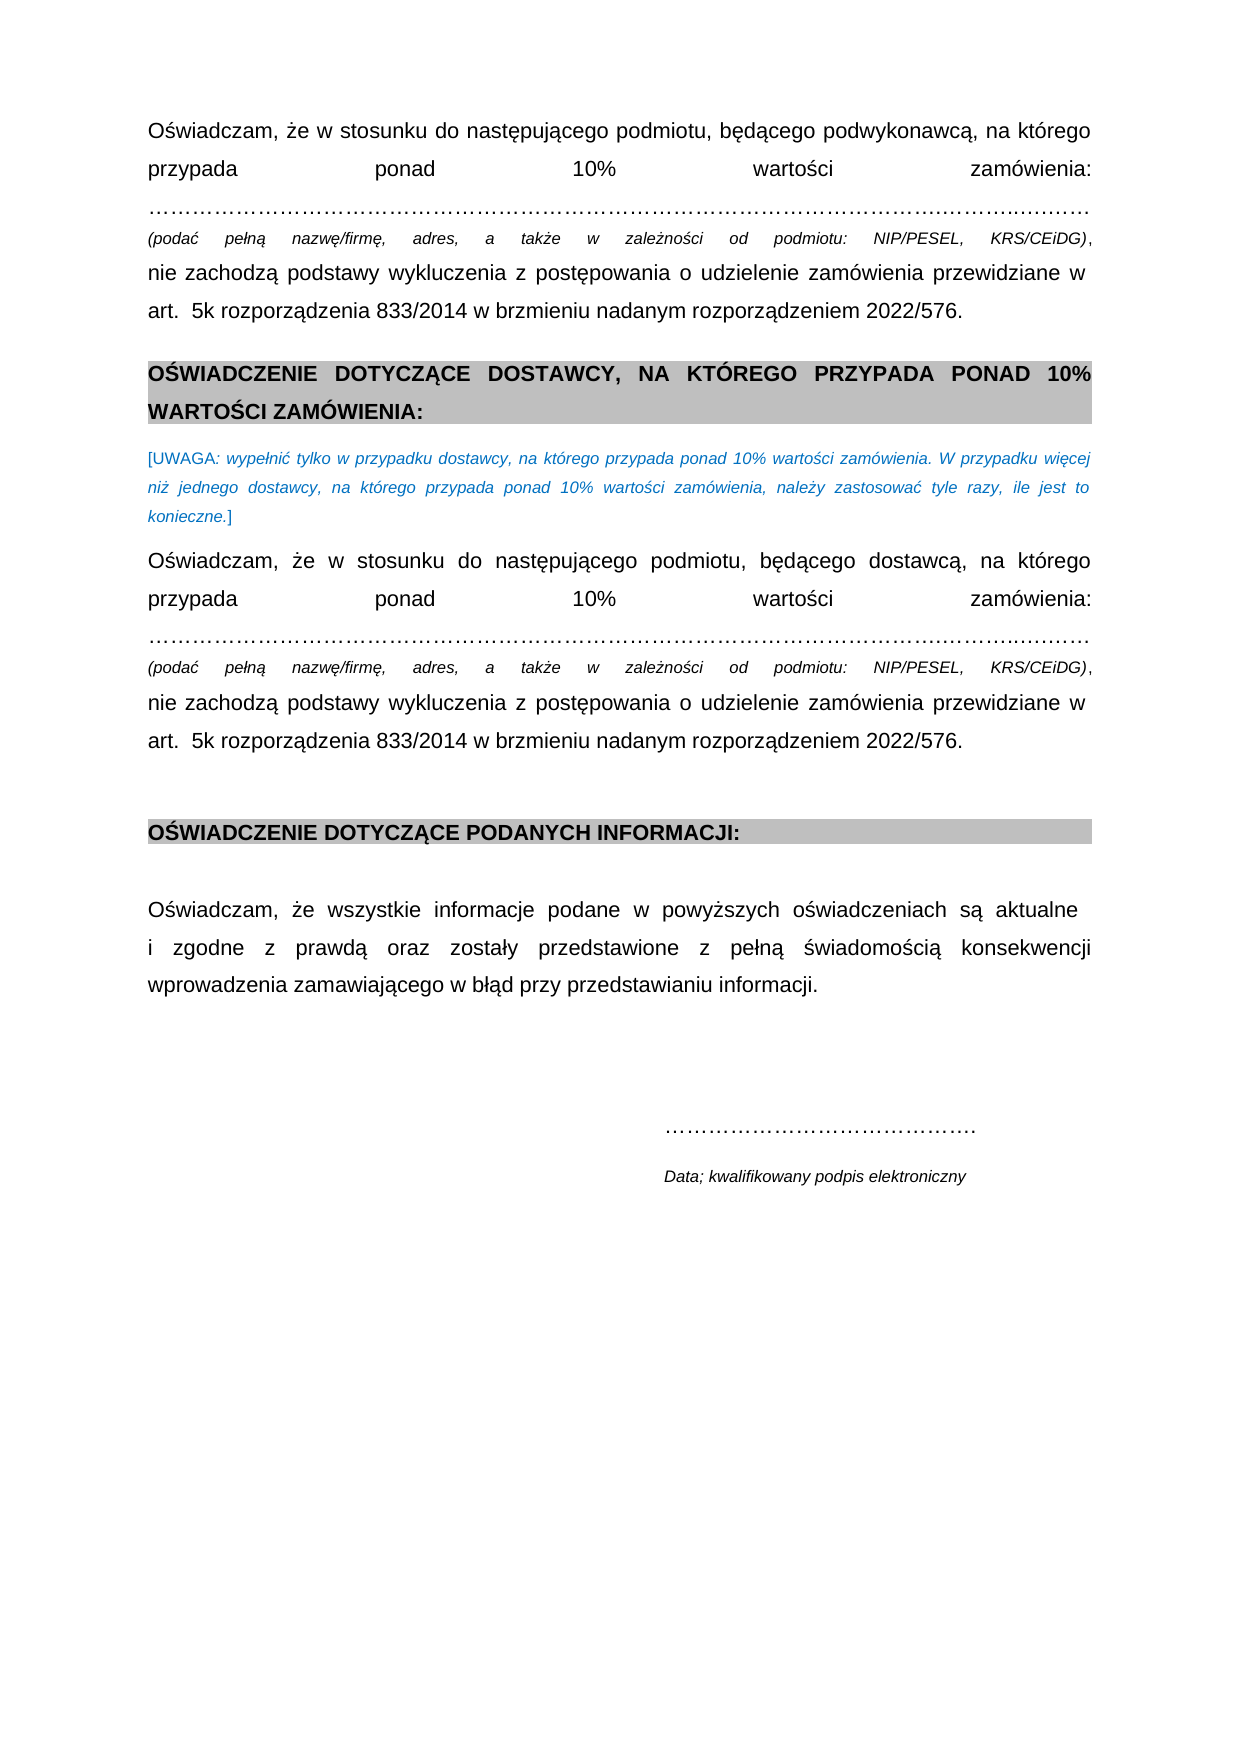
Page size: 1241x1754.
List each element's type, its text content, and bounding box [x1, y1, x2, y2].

text Oświadczam, że w stosunku do następującego podmiotu, będącego podwykonawcą, na którego przypada ponad 10% wartości zamówienia: ……………………………………………………………………………………………….………..….…… (podać pełną nazwę/firmę, adres, a także w zależności od podmiotu: NIP/PESEL, KRS/CEiDG), nie zachodzą podstawy wykluczenia z postępowania o udzielenie zamówienia przewidziane w art. 5k rozporządzenia 833/2014 w brzmieniu nadanym rozporządzeniem 2022/576. [148, 118, 1092, 323]
text Data; kwalifikowany podpis elektroniczny [148, 1167, 1092, 1186]
text Oświadczam, że w stosunku do następującego podmiotu, będącego dostawcą, na którego przypada ponad 10% wartości zamówienia: ……………………………………………………………………………………………….………..….…… (podać pełną nazwę/firmę, adres, a także w zależności od podmiotu: NIP/PESEL, KRS/CEiDG), nie zachodzą podstawy wykluczenia z postępowania o udzielenie zamówienia przewidziane w art. 5k rozporządzenia 833/2014 w brzmieniu nadanym rozporządzeniem 2022/576. [148, 548, 1092, 753]
text [UWAGA: wypełnić tylko w przypadku dostawcy, na którego przypada ponad 10% wartości zamówienia. W przypadku więcej niż jednego dostawcy, na którego przypada ponad 10% wartości zamówienia, należy zastosować tyle razy, ile jest to konieczne.] [148, 449, 1092, 526]
text OŚWIADCZENIE DOTYCZĄCE DOSTAWCY, NA KTÓREGO PRZYPADA PONAD 10% WARTOŚCI ZAMÓWIENIA: [148, 361, 1092, 424]
text ……………………………………. [148, 1113, 1092, 1138]
text OŚWIADCZENIE DOTYCZĄCE PODANYCH INFORMACJI: [148, 819, 1092, 844]
text Oświadczam, że wszystkie informacje podane w powyższych oświadczeniach są aktualne i zgodne z prawdą oraz zostały przedstawione z pełną świadomością konsekwencji wprowadzenia zamawiającego w błąd przy przedstawianiu informacji. [148, 897, 1092, 997]
